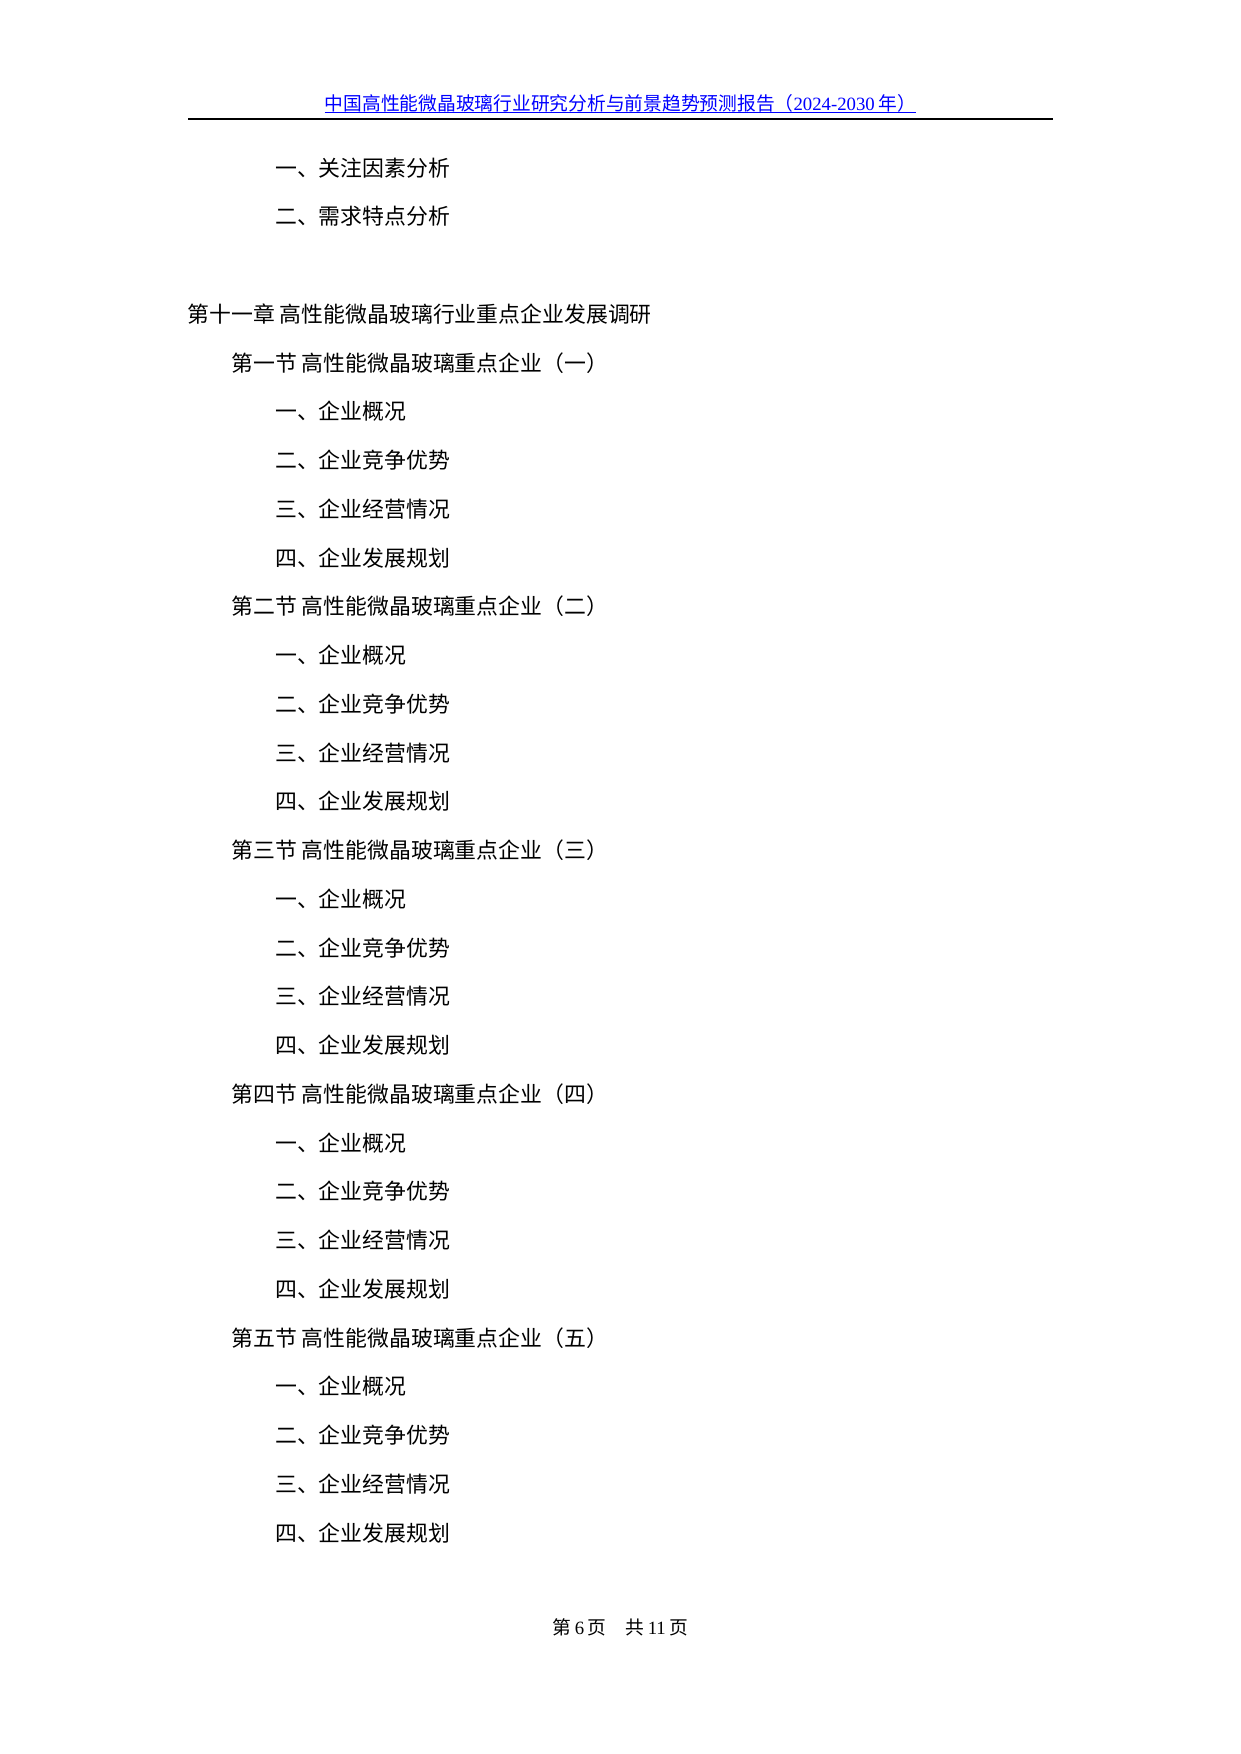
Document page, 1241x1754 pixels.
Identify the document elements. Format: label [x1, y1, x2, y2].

text [187, 150, 1053, 1548]
